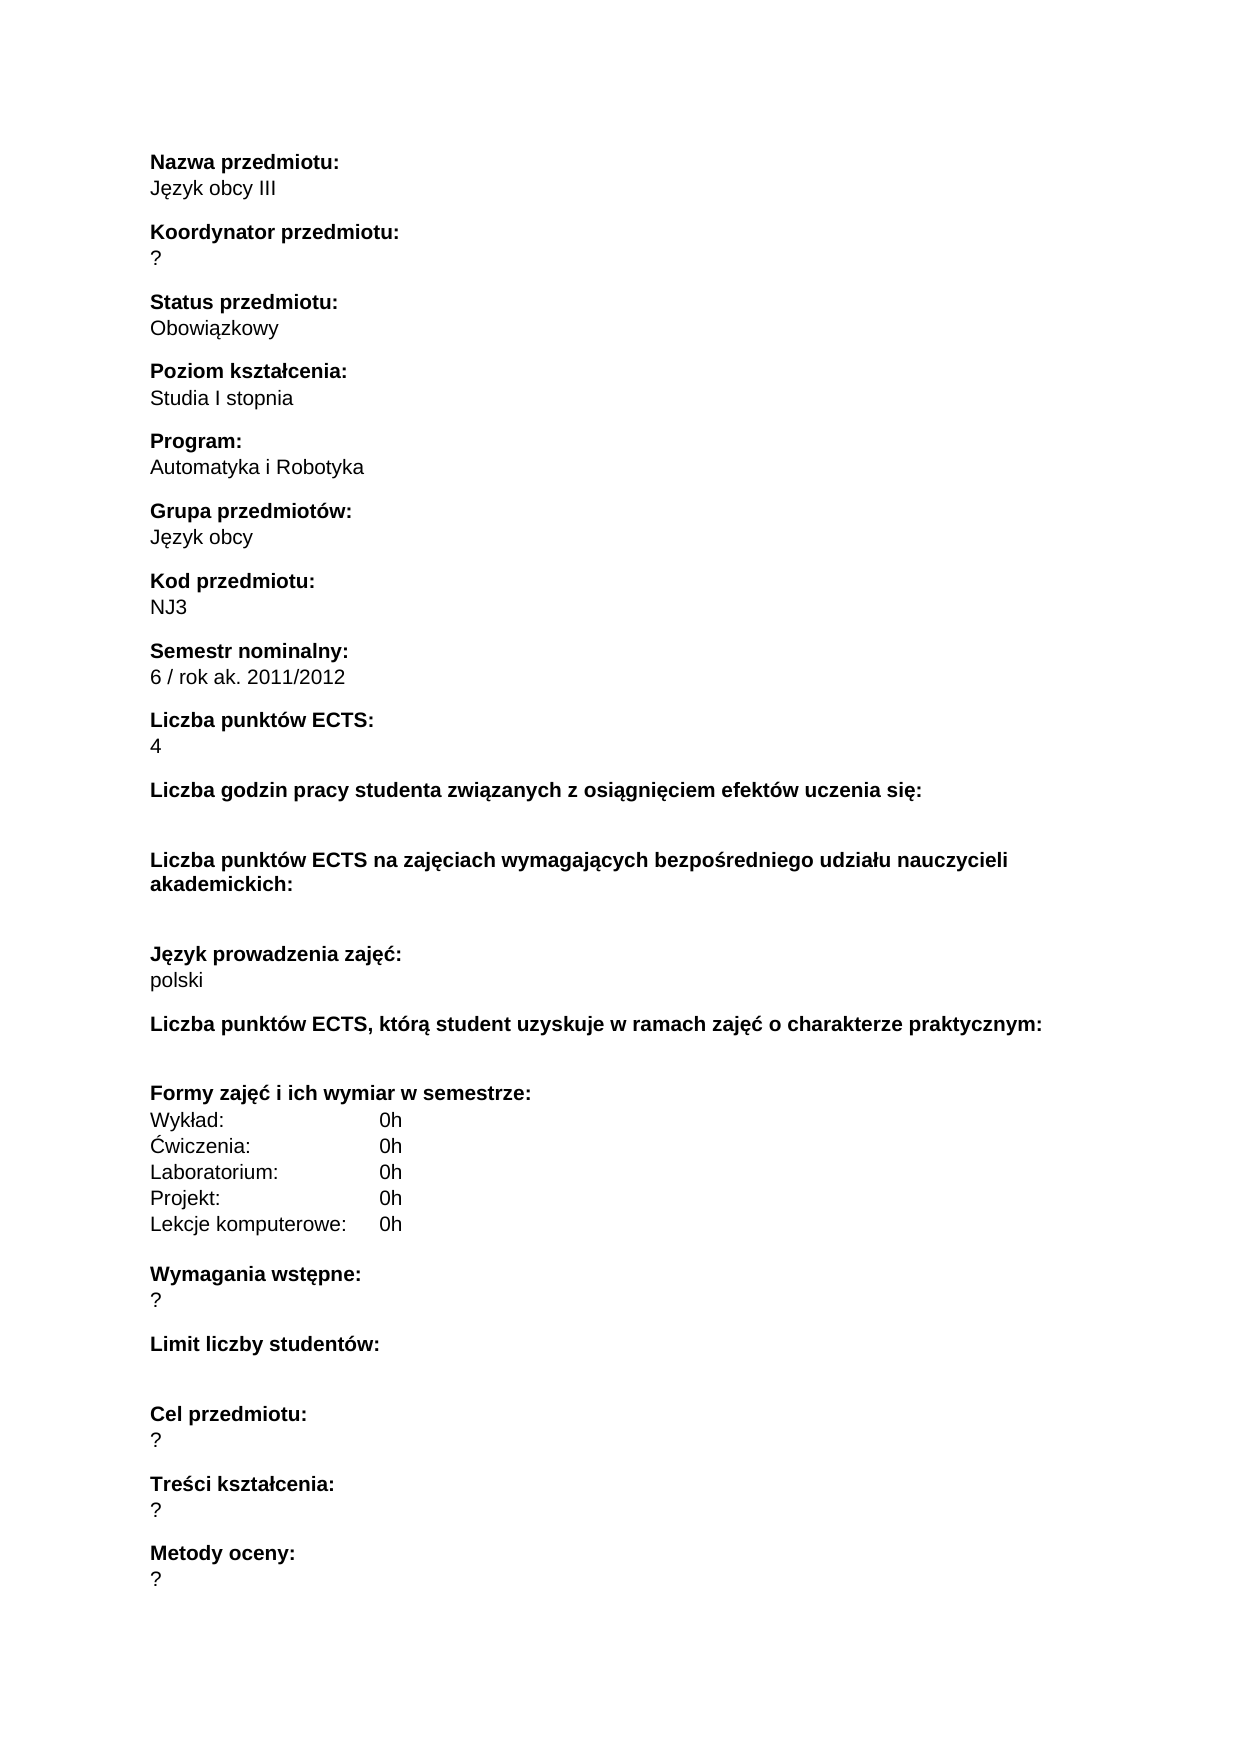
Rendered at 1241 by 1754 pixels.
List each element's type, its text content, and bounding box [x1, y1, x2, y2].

text ? [150, 1567, 1090, 1591]
text Wymagania wstępne: [150, 1262, 1090, 1286]
text Liczba punktów ECTS na zajęciach wymagających bezpośredniego udziału nauczycieli akademickich: [150, 848, 1090, 896]
table_header Wykład: [140, 1108, 367, 1132]
text Kod przedmiotu: [150, 569, 1090, 593]
text ? [150, 1497, 1090, 1521]
text Status przedmiotu: [150, 289, 1090, 313]
text Język obcy III [150, 176, 1090, 200]
table_cell Lekcje komputerowe: [140, 1212, 367, 1236]
text ? [150, 1428, 1090, 1452]
text polski [150, 968, 1090, 992]
table_cell Projekt: [140, 1186, 367, 1210]
text Obowiązkowy [150, 316, 1090, 339]
table_cell Ćwiczenia: [140, 1134, 367, 1158]
table_cell 0h [369, 1210, 597, 1236]
text Język prowadzenia zajęć: [150, 942, 1090, 966]
text Liczba punktów ECTS: [150, 708, 1090, 732]
text Program: [150, 429, 1090, 453]
text Koordynator przedmiotu: [150, 220, 1090, 244]
text Metody oceny: [150, 1541, 1090, 1565]
text Poziom kształcenia: [150, 359, 1090, 383]
text 6 / rok ak. 2011/2012 [150, 664, 1090, 688]
text Liczba punktów ECTS, którą student uzyskuje w ramach zajęć o charakterze praktycznym: [150, 1011, 1090, 1035]
table_cell 0h [369, 1158, 597, 1184]
text NJ3 [150, 595, 1090, 619]
text Studia I stopnia [150, 385, 1090, 409]
table_header 0h [369, 1108, 597, 1132]
text Cel przedmiotu: [150, 1402, 1090, 1426]
text Nazwa przedmiotu: [150, 150, 1090, 174]
table_cell 0h [369, 1132, 597, 1158]
text Liczba godzin pracy studenta związanych z osiągnięciem efektów uczenia się: [150, 778, 1090, 802]
text Grupa przedmiotów: [150, 499, 1090, 523]
text ? [150, 246, 1090, 270]
text Limit liczby studentów: [150, 1332, 1090, 1356]
text Język obcy [150, 525, 1090, 549]
text Semestr nominalny: [150, 638, 1090, 662]
text 4 [150, 734, 1090, 758]
table_cell 0h [369, 1184, 597, 1210]
text ? [150, 1288, 1090, 1312]
text Formy zajęć i ich wymiar w semestrze: [150, 1081, 1090, 1105]
text Treści kształcenia: [150, 1471, 1090, 1495]
text Automatyka i Robotyka [150, 455, 1090, 479]
table_cell Laboratorium: [140, 1160, 367, 1184]
